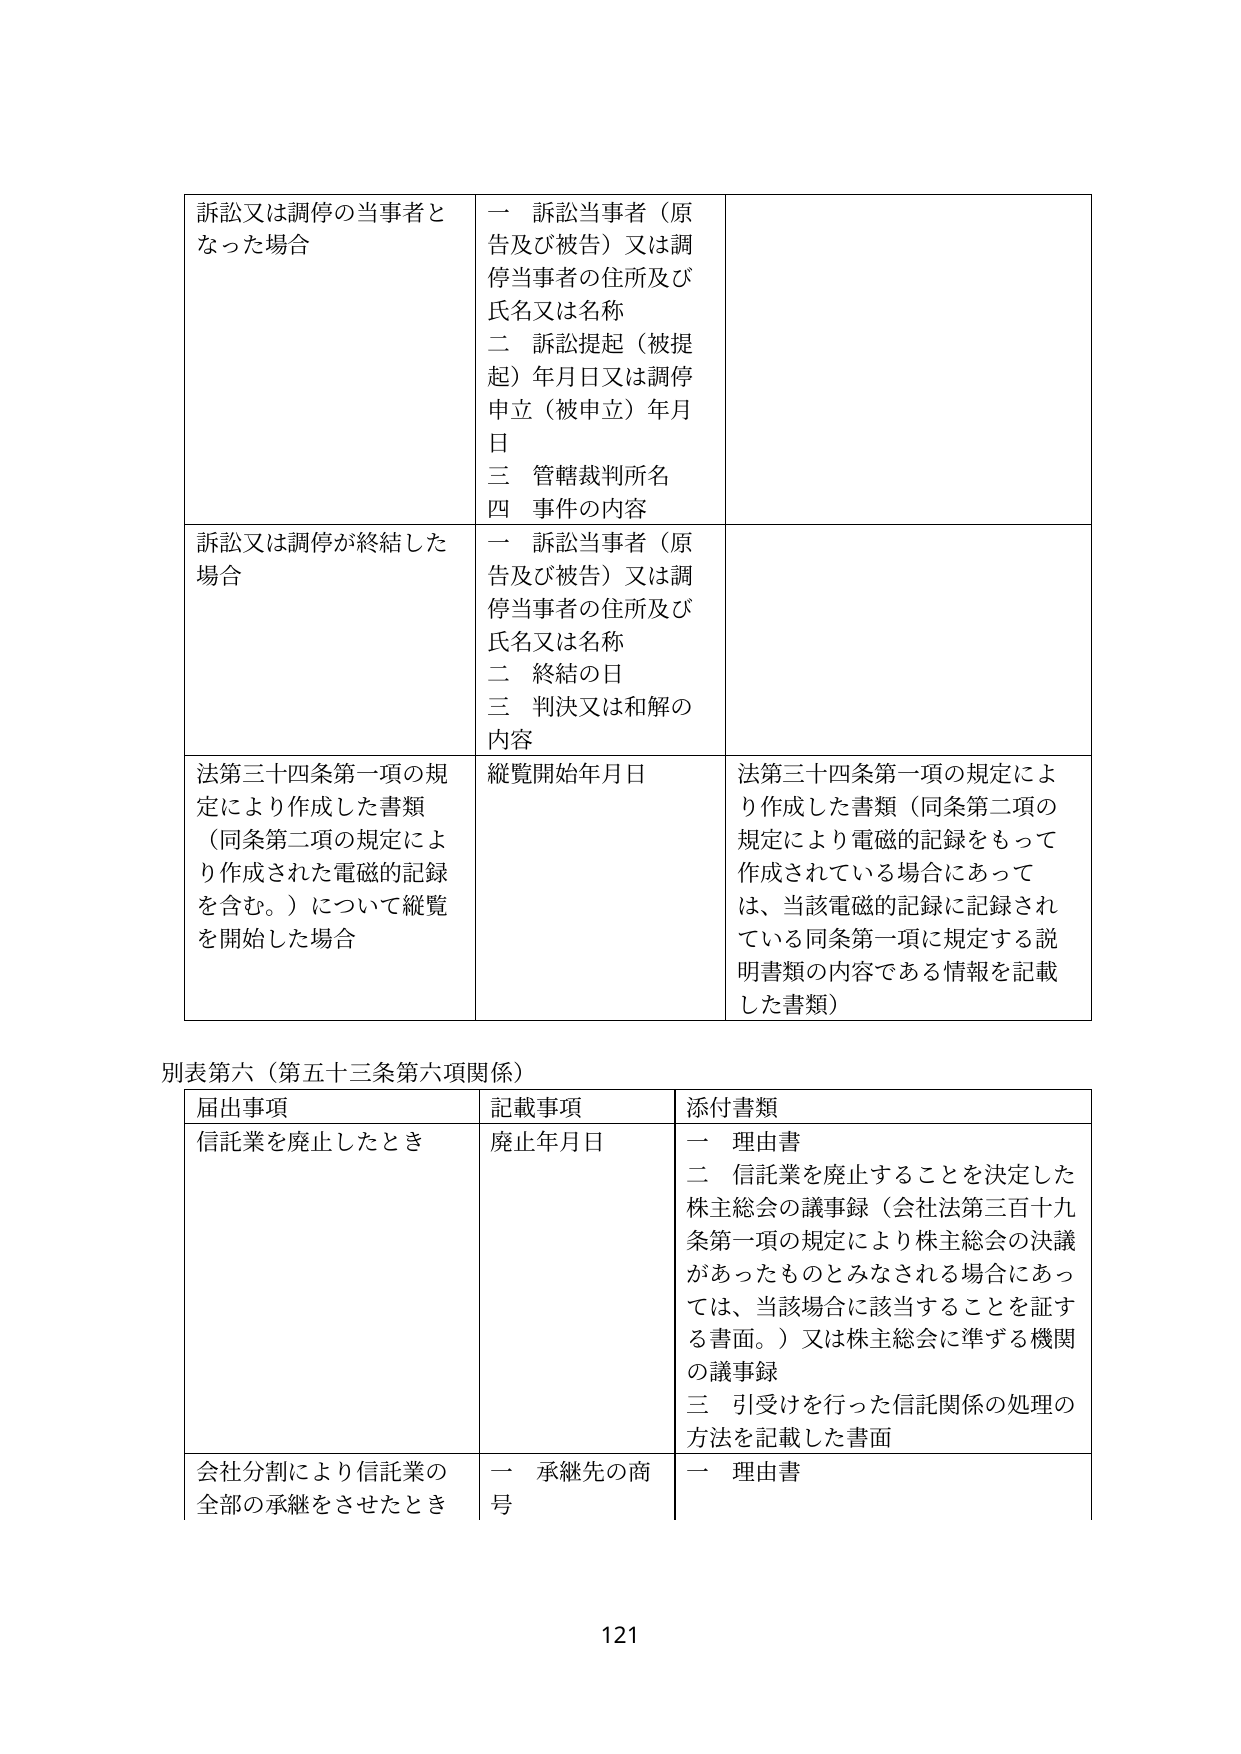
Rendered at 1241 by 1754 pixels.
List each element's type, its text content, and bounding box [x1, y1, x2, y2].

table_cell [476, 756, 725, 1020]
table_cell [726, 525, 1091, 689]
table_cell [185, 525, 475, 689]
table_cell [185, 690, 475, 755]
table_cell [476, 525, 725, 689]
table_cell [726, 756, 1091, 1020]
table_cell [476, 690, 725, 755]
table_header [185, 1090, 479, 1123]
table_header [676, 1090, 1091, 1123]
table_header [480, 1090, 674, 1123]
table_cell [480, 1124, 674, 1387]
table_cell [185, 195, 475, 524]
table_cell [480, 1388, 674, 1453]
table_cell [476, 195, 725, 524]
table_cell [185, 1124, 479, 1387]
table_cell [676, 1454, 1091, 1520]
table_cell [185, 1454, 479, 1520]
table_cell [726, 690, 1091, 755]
text 別表第六（第五十三条第六項関係） [161, 1055, 1079, 1089]
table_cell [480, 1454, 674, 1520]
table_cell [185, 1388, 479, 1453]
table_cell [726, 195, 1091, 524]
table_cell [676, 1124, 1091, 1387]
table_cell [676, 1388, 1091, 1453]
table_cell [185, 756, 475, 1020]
